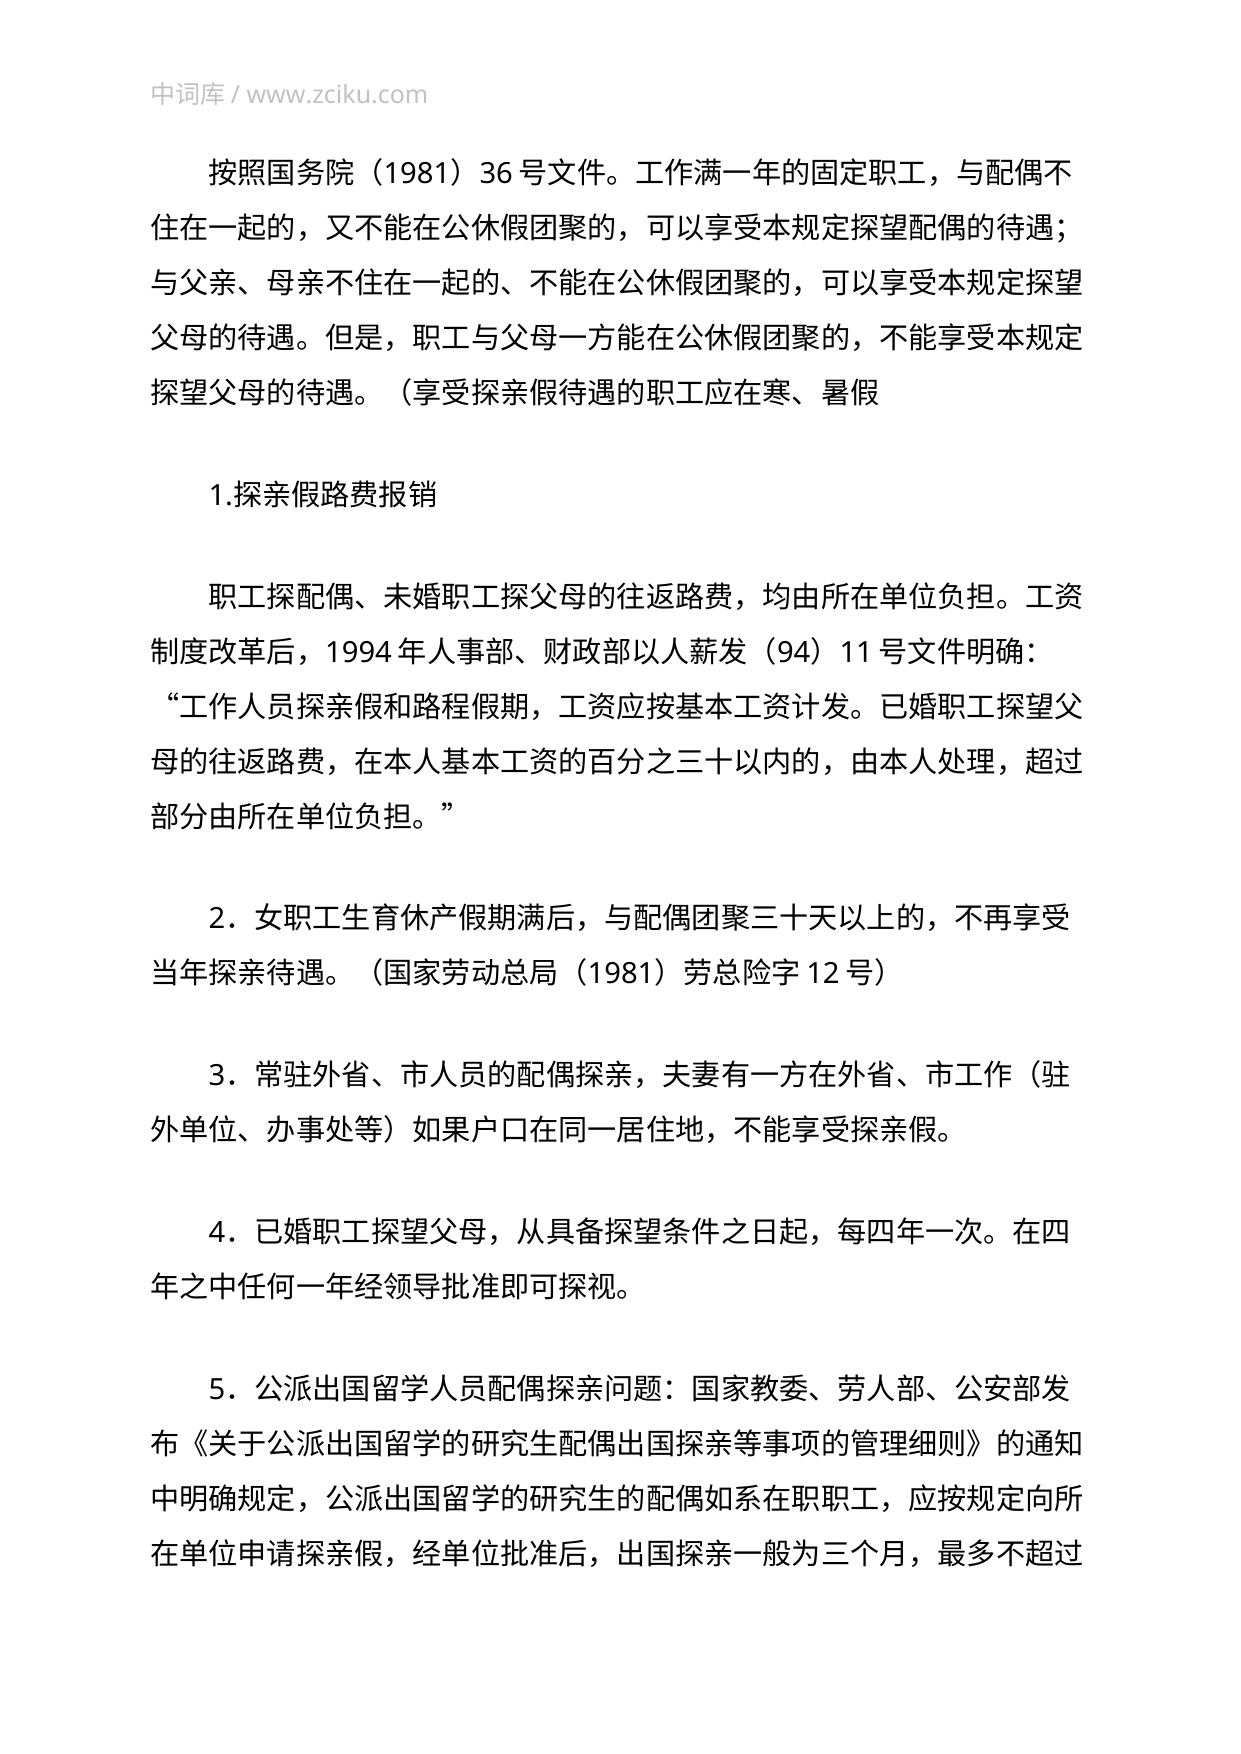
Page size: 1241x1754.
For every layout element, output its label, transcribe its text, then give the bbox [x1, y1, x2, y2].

text 1.探亲假路费报销 [150, 471, 1090, 514]
text 2．女职工生育休产假期满后，与配偶团聚三十天以上的，不再享受当年探亲待遇。（国家劳动总局（1981）劳总险字12号） [150, 895, 1090, 992]
text 3．常驻外省、市人员的配偶探亲，夫妻有一方在外省、市工作（驻外单位、办事处等）如果户口在同一居住地，不能享受探亲假。 [150, 1052, 1090, 1149]
text 职工探配偶、未婚职工探父母的往返路费，均由所在单位负担。工资制度改革后，1994年人事部、财政部以人薪发（94）11号文件明确：“工作人员探亲假和路程假期，工资应按基本工资计发。已婚职工探望父母的往返路费，在本人基本工资的百分之三十以内的，由本人处理，超过部分由所在单位负担。” [150, 573, 1090, 835]
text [150, 1365, 1090, 1572]
text 4．已婚职工探望父母，从具备探望条件之日起，每四年一次。在四年之中任何一年经领导批准即可探视。 [150, 1209, 1090, 1306]
text 按照国务院（1981）36号文件。工作满一年的固定职工，与配偶不住在一起的，又不能在公休假团聚的，可以享受本规定探望配偶的待遇；与父亲、母亲不住在一起的、不能在公休假团聚的，可以享受本规定探望父母的待遇。但是，职工与父母一方能在公休假团聚的，不能享受本规定探望父母的待遇。（享受探亲假待遇的职工应在寒、暑假 [150, 150, 1090, 412]
